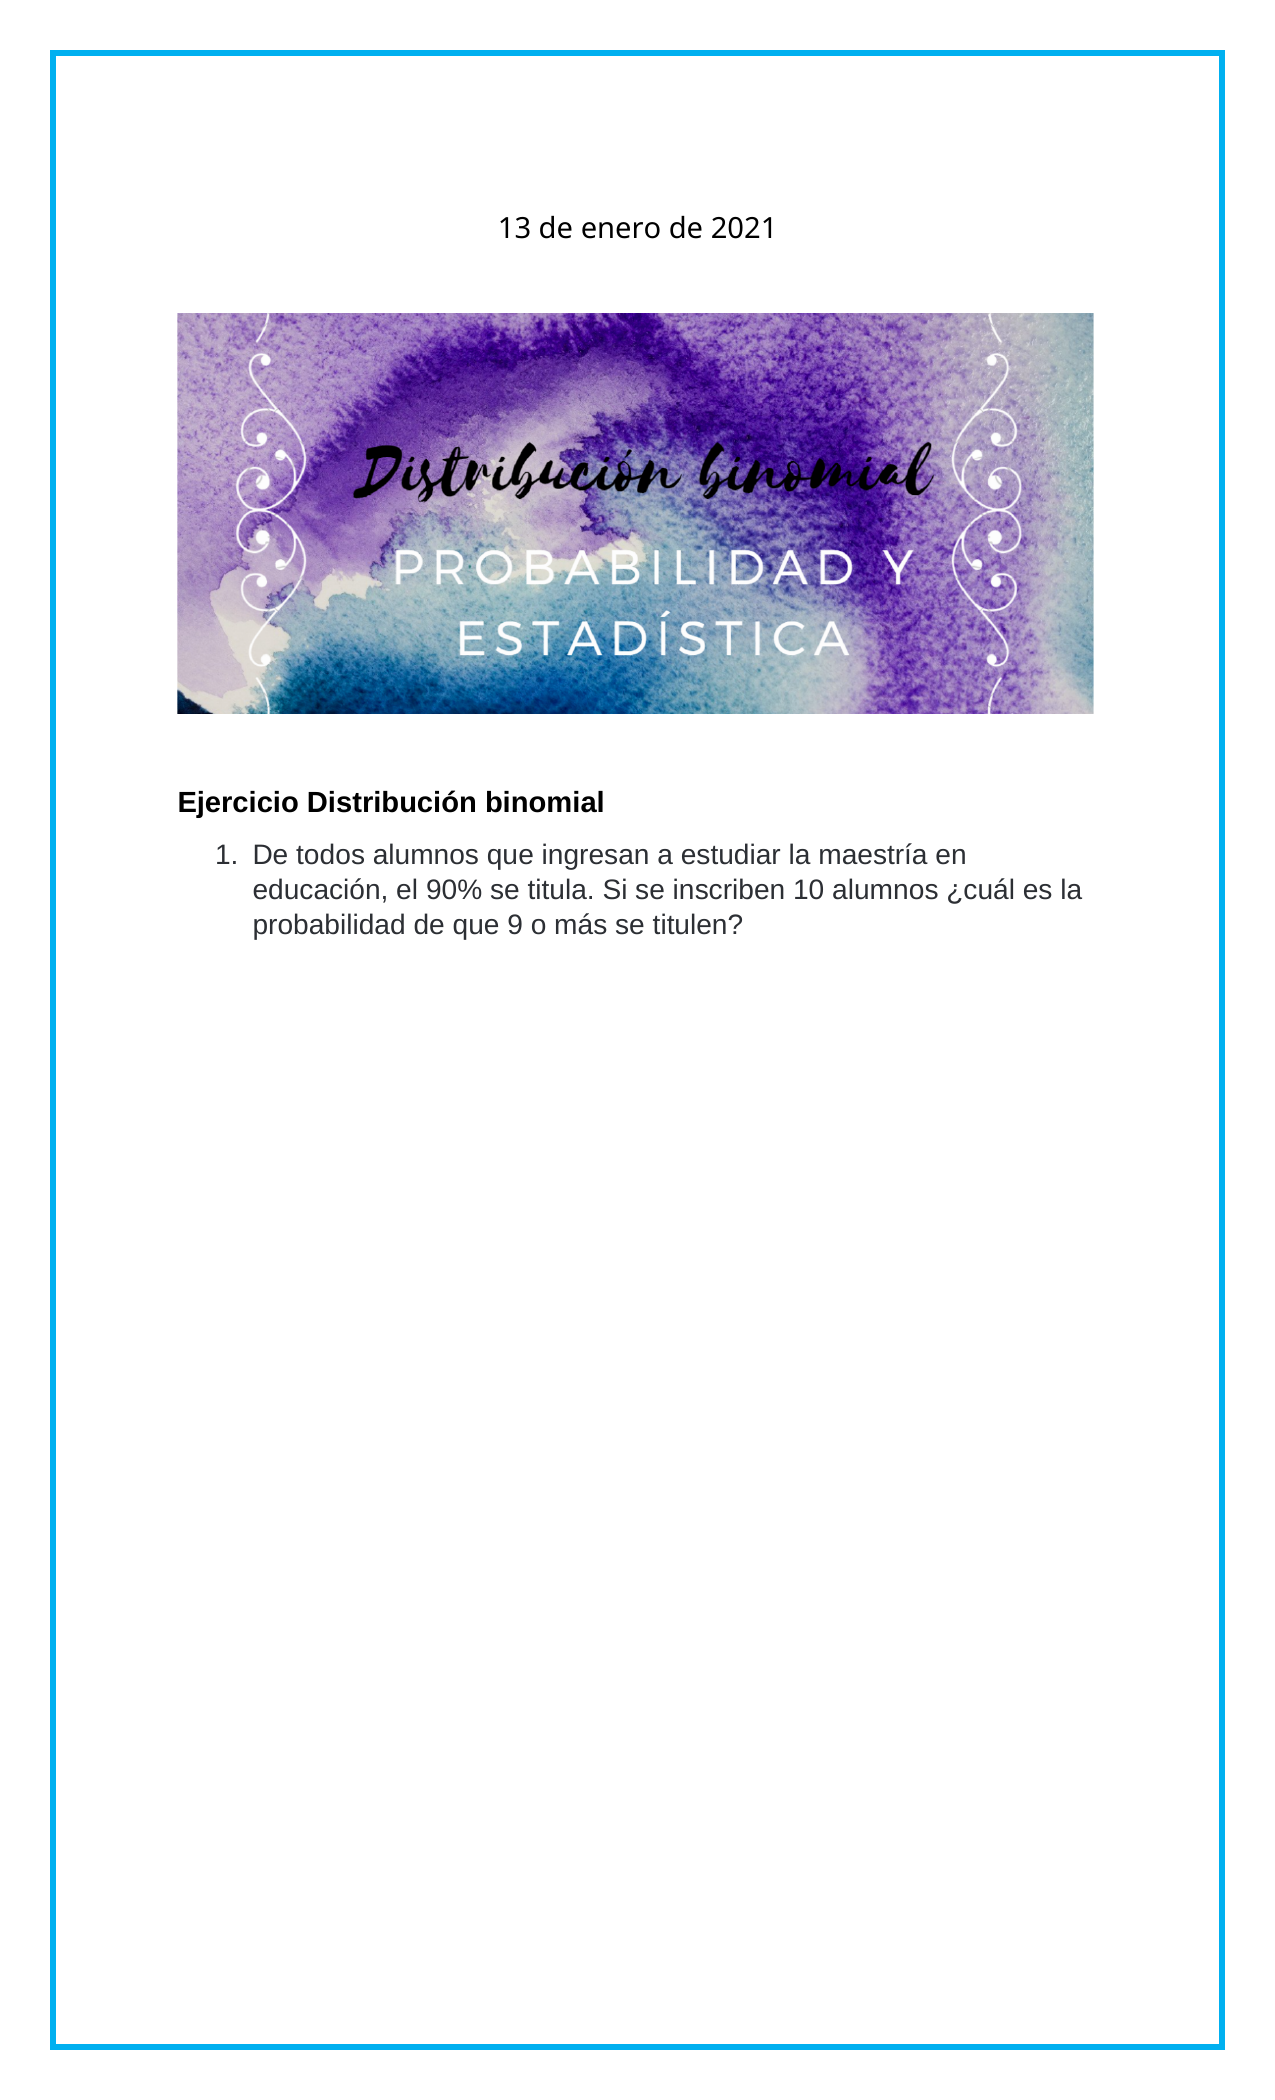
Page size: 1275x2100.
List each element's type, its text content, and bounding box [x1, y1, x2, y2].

text Ejercicio Distribución binomial [177, 785, 1098, 819]
picture [177, 313, 1094, 714]
list De todos alumnos que ingresan a estudiar la maestría en educación, el 90% se titula. Si se inscriben 10 alumnos ¿cuál es la probabilidad de que 9 o más se titulen? [215, 838, 1098, 940]
text 13 de enero de 2021 [177, 207, 1098, 247]
